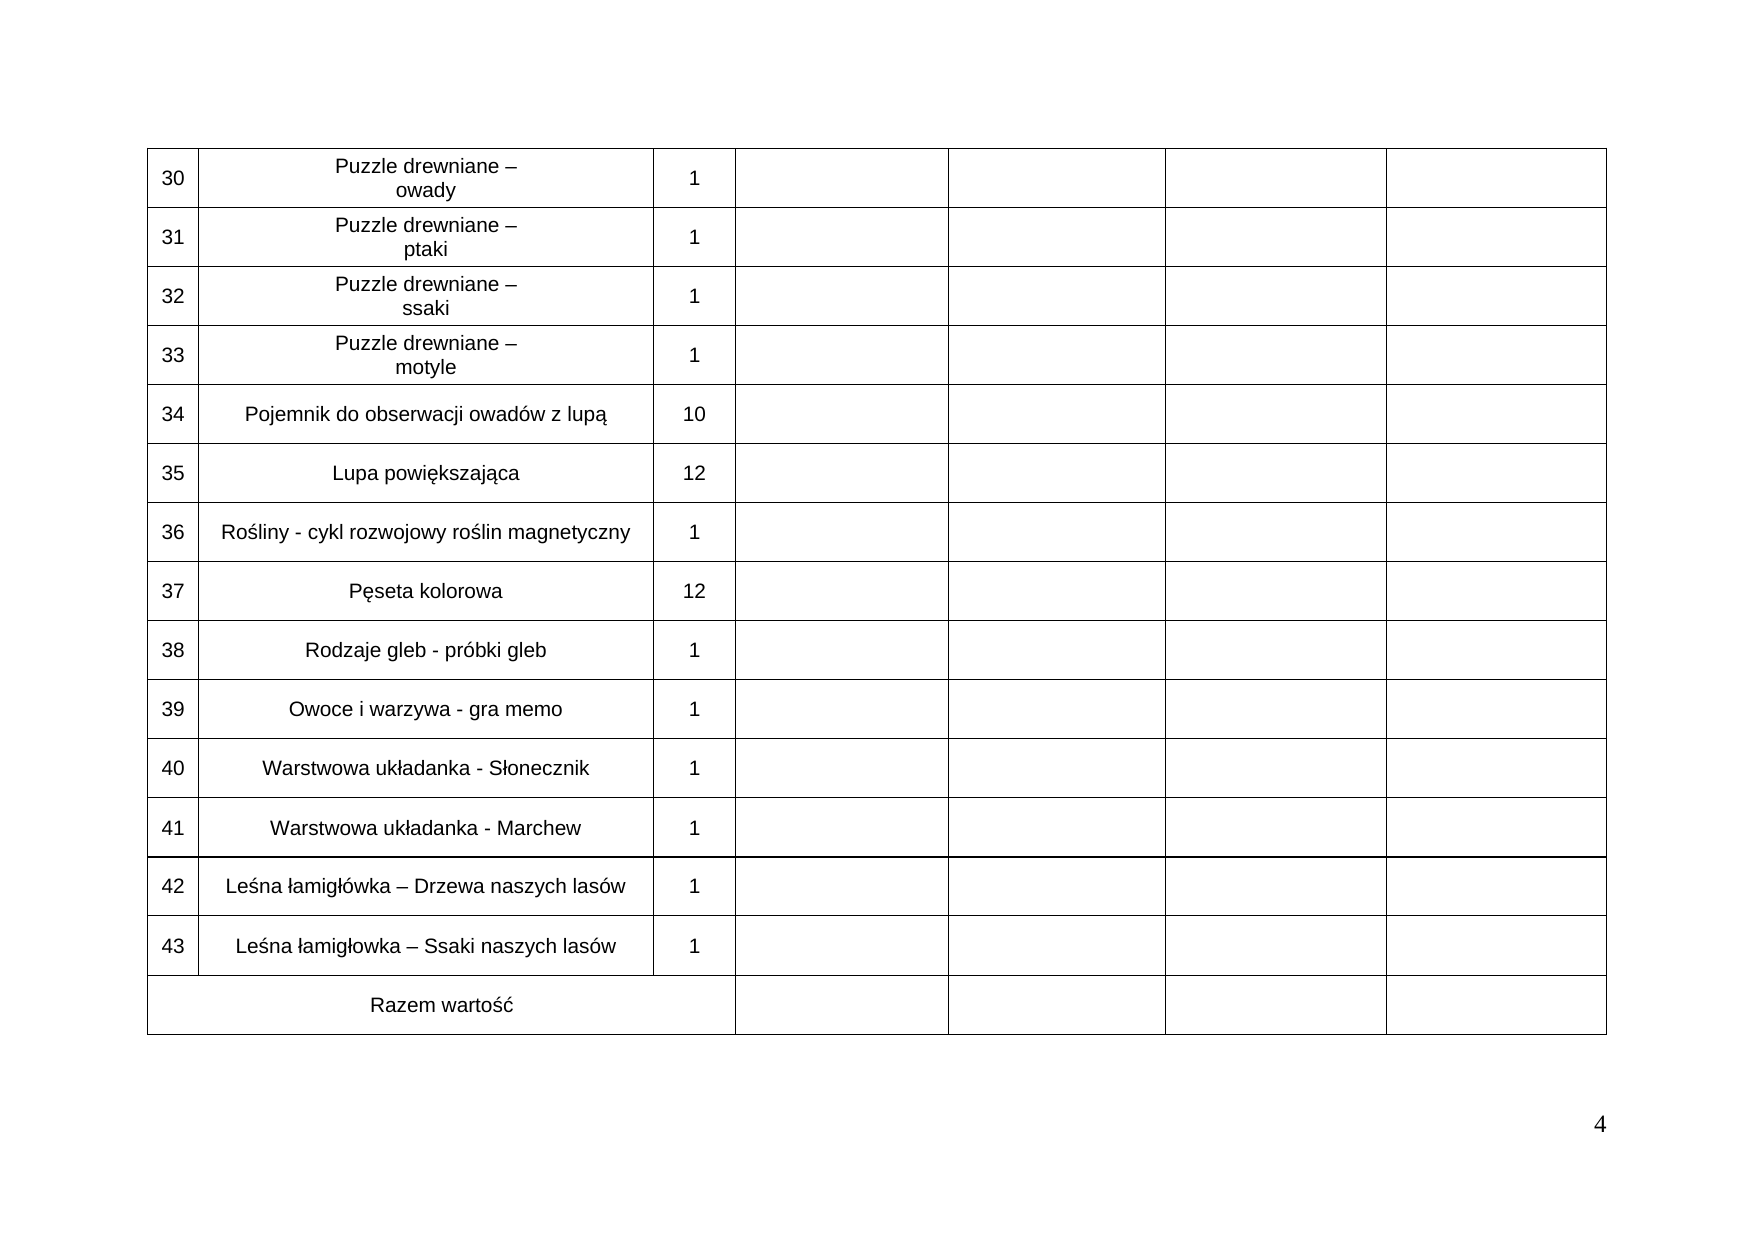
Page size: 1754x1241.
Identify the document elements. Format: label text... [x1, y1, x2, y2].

table_cell Owoce i warzywa - gra memo [199, 680, 653, 738]
table_cell [949, 798, 1165, 856]
table_cell [1387, 976, 1606, 1033]
table_cell [949, 385, 1165, 443]
table_cell [1387, 621, 1606, 679]
table_cell 32 [148, 267, 198, 325]
table_cell [1166, 326, 1386, 384]
table_cell [736, 621, 948, 679]
table_cell [949, 326, 1165, 384]
table_cell [736, 385, 948, 443]
table_cell [949, 739, 1165, 797]
table_cell [1166, 208, 1386, 266]
table_cell [1387, 444, 1606, 502]
table_cell 42 [148, 858, 198, 915]
table_cell [736, 562, 948, 620]
table_cell [736, 739, 948, 797]
table_cell 38 [148, 621, 198, 679]
table_cell [1387, 798, 1606, 856]
table_cell [736, 503, 948, 561]
table_cell Warstwowa układanka - Marchew [199, 798, 653, 856]
table_cell [1387, 326, 1606, 384]
table_cell Puzzle drewniane – ssaki [199, 267, 653, 325]
table_cell [1387, 916, 1606, 974]
table_cell 10 [654, 385, 735, 443]
table_cell Pojemnik do obserwacji owadów z lupą [199, 385, 653, 443]
table_cell 12 [654, 444, 735, 502]
table_cell 1 [654, 267, 735, 325]
table_cell [1166, 267, 1386, 325]
table_cell 36 [148, 503, 198, 561]
table_cell [949, 444, 1165, 502]
table_cell [736, 444, 948, 502]
table_cell [949, 916, 1165, 974]
table_cell [949, 562, 1165, 620]
table_cell [1387, 267, 1606, 325]
table_cell [949, 149, 1165, 207]
table_cell 41 [148, 798, 198, 856]
table_cell 1 [654, 149, 735, 207]
table_cell 1 [654, 503, 735, 561]
table_cell [736, 208, 948, 266]
table_cell 1 [654, 326, 735, 384]
table_cell Puzzle drewniane – ptaki [199, 208, 653, 266]
table_cell Razem wartość [148, 976, 735, 1033]
table_cell [1387, 208, 1606, 266]
table_cell [736, 976, 948, 1033]
table_cell 1 [654, 858, 735, 915]
table_cell [1387, 680, 1606, 738]
table_cell [949, 267, 1165, 325]
table_cell 31 [148, 208, 198, 266]
table_cell [1387, 739, 1606, 797]
table_cell [1387, 149, 1606, 207]
table_cell [1166, 562, 1386, 620]
table_cell 1 [654, 798, 735, 856]
table_cell Rodzaje gleb - próbki gleb [199, 621, 653, 679]
table_cell [736, 680, 948, 738]
table_cell [1166, 858, 1386, 915]
table_cell [1166, 976, 1386, 1033]
table_cell Warstwowa układanka - Słonecznik [199, 739, 653, 797]
table_cell [1166, 385, 1386, 443]
table_cell Puzzle drewniane – owady [199, 149, 653, 207]
table_cell 37 [148, 562, 198, 620]
table_cell 43 [148, 916, 198, 974]
table_cell Pęseta kolorowa [199, 562, 653, 620]
table_cell [736, 326, 948, 384]
table_cell [949, 208, 1165, 266]
table_cell Lupa powiększająca [199, 444, 653, 502]
table_cell [736, 798, 948, 856]
table_cell [1387, 858, 1606, 915]
table_cell Leśna łamigłowka – Ssaki naszych lasów [199, 916, 653, 974]
table_cell 35 [148, 444, 198, 502]
table_cell [1166, 798, 1386, 856]
table_cell 1 [654, 621, 735, 679]
table_cell [1166, 739, 1386, 797]
table_cell [949, 621, 1165, 679]
table_cell [1166, 916, 1386, 974]
table_cell [949, 858, 1165, 915]
table_cell Rośliny - cykl rozwojowy roślin magnetyczny [199, 503, 653, 561]
table_cell [1166, 444, 1386, 502]
table_cell [1166, 503, 1386, 561]
table_cell 34 [148, 385, 198, 443]
table_cell [736, 858, 948, 915]
table_cell [1387, 385, 1606, 443]
table_cell [949, 503, 1165, 561]
table_cell 30 [148, 149, 198, 207]
table_cell Leśna łamigłówka – Drzewa naszych lasów [199, 858, 653, 915]
table_cell 40 [148, 739, 198, 797]
table_cell 1 [654, 739, 735, 797]
table_cell [736, 149, 948, 207]
table_cell 1 [654, 916, 735, 974]
table_cell [1166, 149, 1386, 207]
table_cell [1166, 621, 1386, 679]
table_cell [1387, 503, 1606, 561]
table_cell [949, 680, 1165, 738]
table_cell [1166, 680, 1386, 738]
table_cell 1 [654, 680, 735, 738]
table_cell [1387, 562, 1606, 620]
table_cell 12 [654, 562, 735, 620]
table_cell [949, 976, 1165, 1033]
table_cell Puzzle drewniane – motyle [199, 326, 653, 384]
table_cell 1 [654, 208, 735, 266]
table_cell [736, 267, 948, 325]
table_cell [736, 916, 948, 974]
table_cell 33 [148, 326, 198, 384]
table_cell 39 [148, 680, 198, 738]
